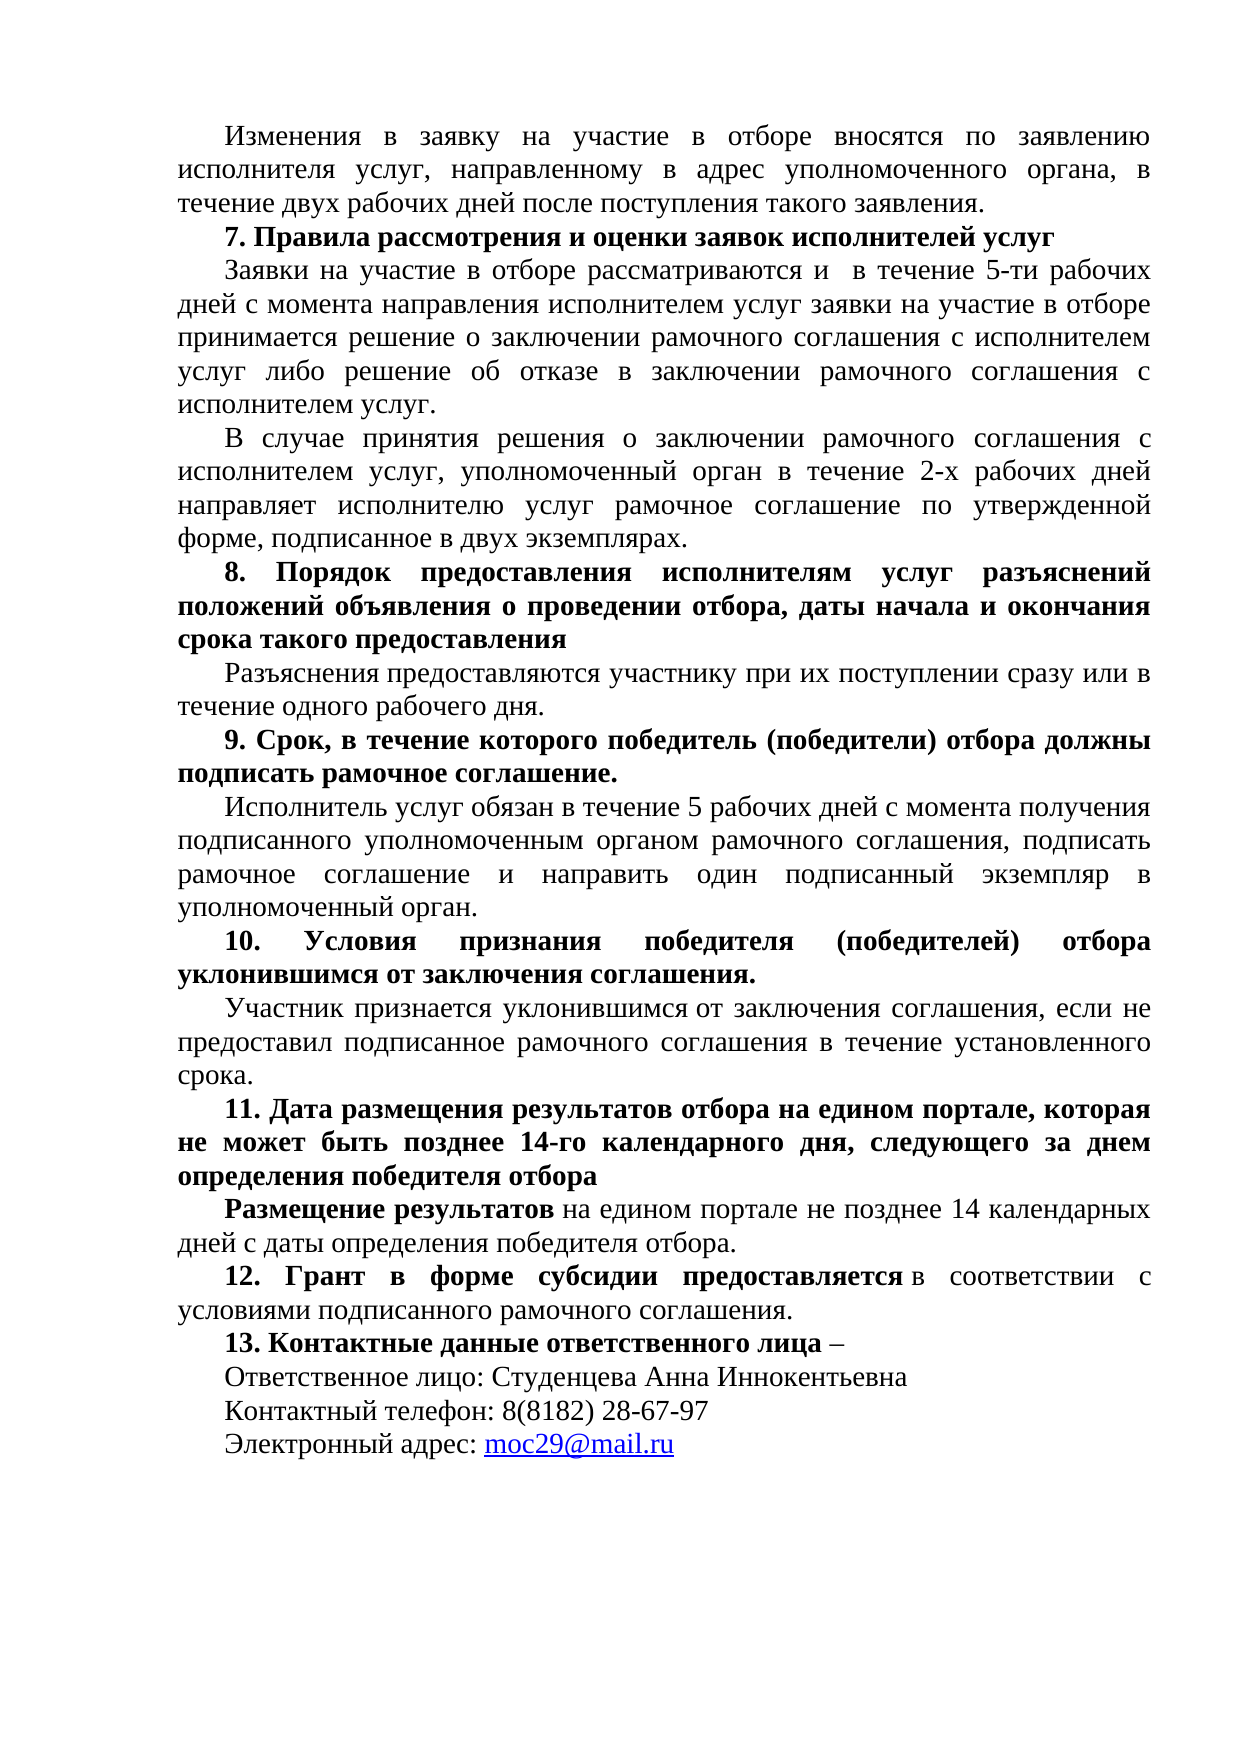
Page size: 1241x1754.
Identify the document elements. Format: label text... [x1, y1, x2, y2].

text 8. Порядок предоставления исполнителям услуг разъяснений положений объявления о проведении отбора, даты начала и окончания срока такого предоставления [177, 554, 1152, 655]
text 11. Дата размещения результатов отбора на едином портале, которая не может быть позднее 14-го календарного дня, следующего за днем определения победителя отбора [177, 1091, 1152, 1191]
text 10. Условия признания победителя (победителей) отбора уклонившимся от заключения соглашения. [177, 923, 1152, 990]
text 13. Контактные данные ответственного лица – [177, 1326, 1152, 1359]
text Изменения в заявку на участие в отборе вносятся по заявлению исполнителя услуг, направленному в адрес уполномоченного органа, в течение двух рабочих дней после поступления такого заявления. [177, 118, 1152, 219]
text Ответственное лицо: Студенцева Анна Иннокентьевна [177, 1359, 1152, 1393]
text 12. Грант в форме субсидии предоставляется в соответствии с условиями подписанного рамочного соглашения. [177, 1258, 1152, 1326]
text Размещение результатов на едином портале не позднее 14 календарных дней с даты определения победителя отбора. [177, 1191, 1152, 1258]
text Участник признается уклонившимся от заключения соглашения, если не предоставил подписанное рамочного соглашения в течение установленного срока. [177, 990, 1152, 1091]
text Контактный телефон: 8(8182) 28-67-97 [177, 1393, 1152, 1426]
text Электронный адрес: moc29@mail.ru [177, 1426, 1152, 1460]
text 7. Правила рассмотрения и оценки заявок исполнителей услуг [177, 219, 1152, 252]
text 9. Срок, в течение которого победитель (победители) отбора должны подписать рамочное соглашение. [177, 722, 1152, 789]
text Исполнитель услуг обязан в течение 5 рабочих дней с момента получения подписанного уполномоченным органом рамочного соглашения, подписать рамочное соглашение и направить один подписанный экземпляр в уполномоченный орган. [177, 789, 1152, 923]
text В случае принятия решения о заключении рамочного соглашения с исполнителем услуг, уполномоченный орган в течение 2-х рабочих дней направляет исполнителю услуг рамочное соглашение по утвержденной форме, подписанное в двух экземплярах. [177, 420, 1152, 554]
text Разъяснения предоставляются участнику при их поступлении сразу или в течение одного рабочего дня. [177, 655, 1152, 722]
text Заявки на участие в отборе рассматриваются и в течение 5-ти рабочих дней с момента направления исполнителем услуг заявки на участие в отборе принимается решение о заключении рамочного соглашения с исполнителем услуг либо решение об отказе в заключении рамочного соглашения с исполнителем услуг. [177, 252, 1152, 420]
